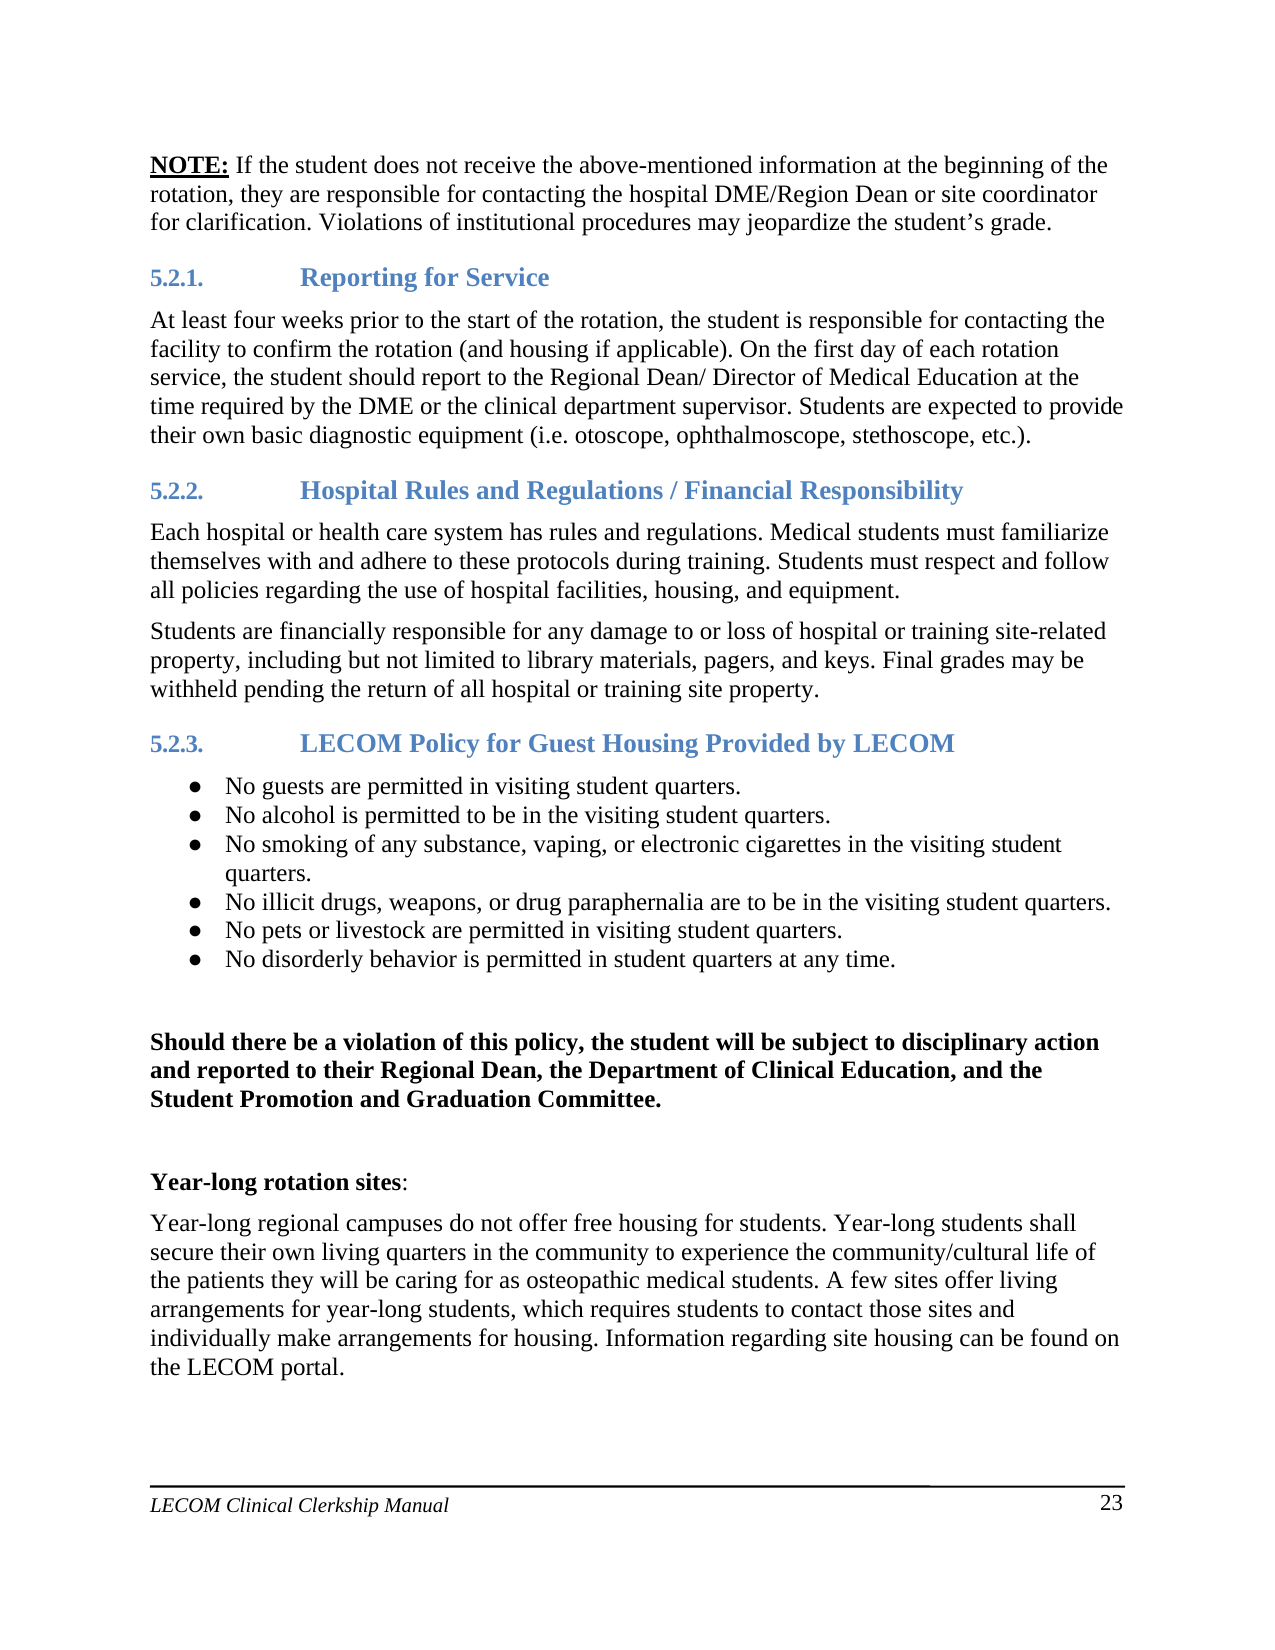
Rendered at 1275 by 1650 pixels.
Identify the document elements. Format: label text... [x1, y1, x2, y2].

list No illicit drugs, weapons, or drug paraphernalia are to be in the visiting student quarters. [187, 887, 1142, 915]
subtitle LECOM Policy for Guest Housing Provided by LECOM [150, 728, 1142, 759]
text At least four weeks prior to the start of the rotation, the student is responsible for contacting the facility to confirm the rotation (and housing if applicable). On the first day of each rotation service, the student should report to the Regional Dean/ Director of Medical Education at the time required by the DME or the clinical department supervisor. Students are expected to provide their own basic diagnostic equipment (i.e. otoscope, ophthalmoscope, stethoscope, etc.). [150, 305, 1124, 449]
subtitle Hospital Rules and Regulations / Financial Responsibility [150, 474, 1142, 505]
text Students are financially responsible for any damage to or loss of hospital or training site-related property, including but not limited to library materials, pagers, and keys. Final grades may be withheld pending the return of all hospital or training site property. [150, 616, 1109, 702]
list No disorderly behavior is permitted in student quarters at any time. [187, 944, 1142, 973]
subtitle Should there be a violation of this policy, the student will be subject to disciplinary action and reported to their Regional Dean, the Department of Clinical Education, and the Student Promotion and Graduation Committee. [150, 1027, 1124, 1113]
list No pets or livestock are permitted in visiting student quarters. [187, 915, 1142, 944]
text Year-long regional campuses do not offer free housing for students. Year-long students shall secure their own living quarters in the community to experience the community/cultural life of the patients they will be caring for as osteopathic medical students. A few sites offer living arrangements for year-long students, which requires students to contact those sites and individually make arrangements for housing. Information regarding site housing can be found on the LECOM portal. [150, 1208, 1122, 1381]
subtitle Reporting for Service [150, 261, 1142, 292]
list No alcohol is permitted to be in the visiting student quarters. [187, 800, 1142, 829]
text Each hospital or health care system has rules and regulations. Medical students must familiarize themselves with and adhere to these protocols during training. Students must respect and follow all policies regarding the use of hospital facilities, housing, and equipment. [150, 517, 1110, 604]
list No smoking of any substance, vaping, or electronic cigarettes in the visiting student quarters. [187, 829, 1064, 887]
text NOTE: If the student does not receive the above-mentioned information at the beginning of the rotation, they are responsible for contacting the hospital DME/Region Dean or site coordinator for clarification. Violations of institutional procedures may jeopardize the student’s grade. [150, 150, 1124, 236]
text Year-long rotation sites: [150, 1167, 1142, 1196]
list No guests are permitted in visiting student quarters. [187, 771, 1142, 800]
